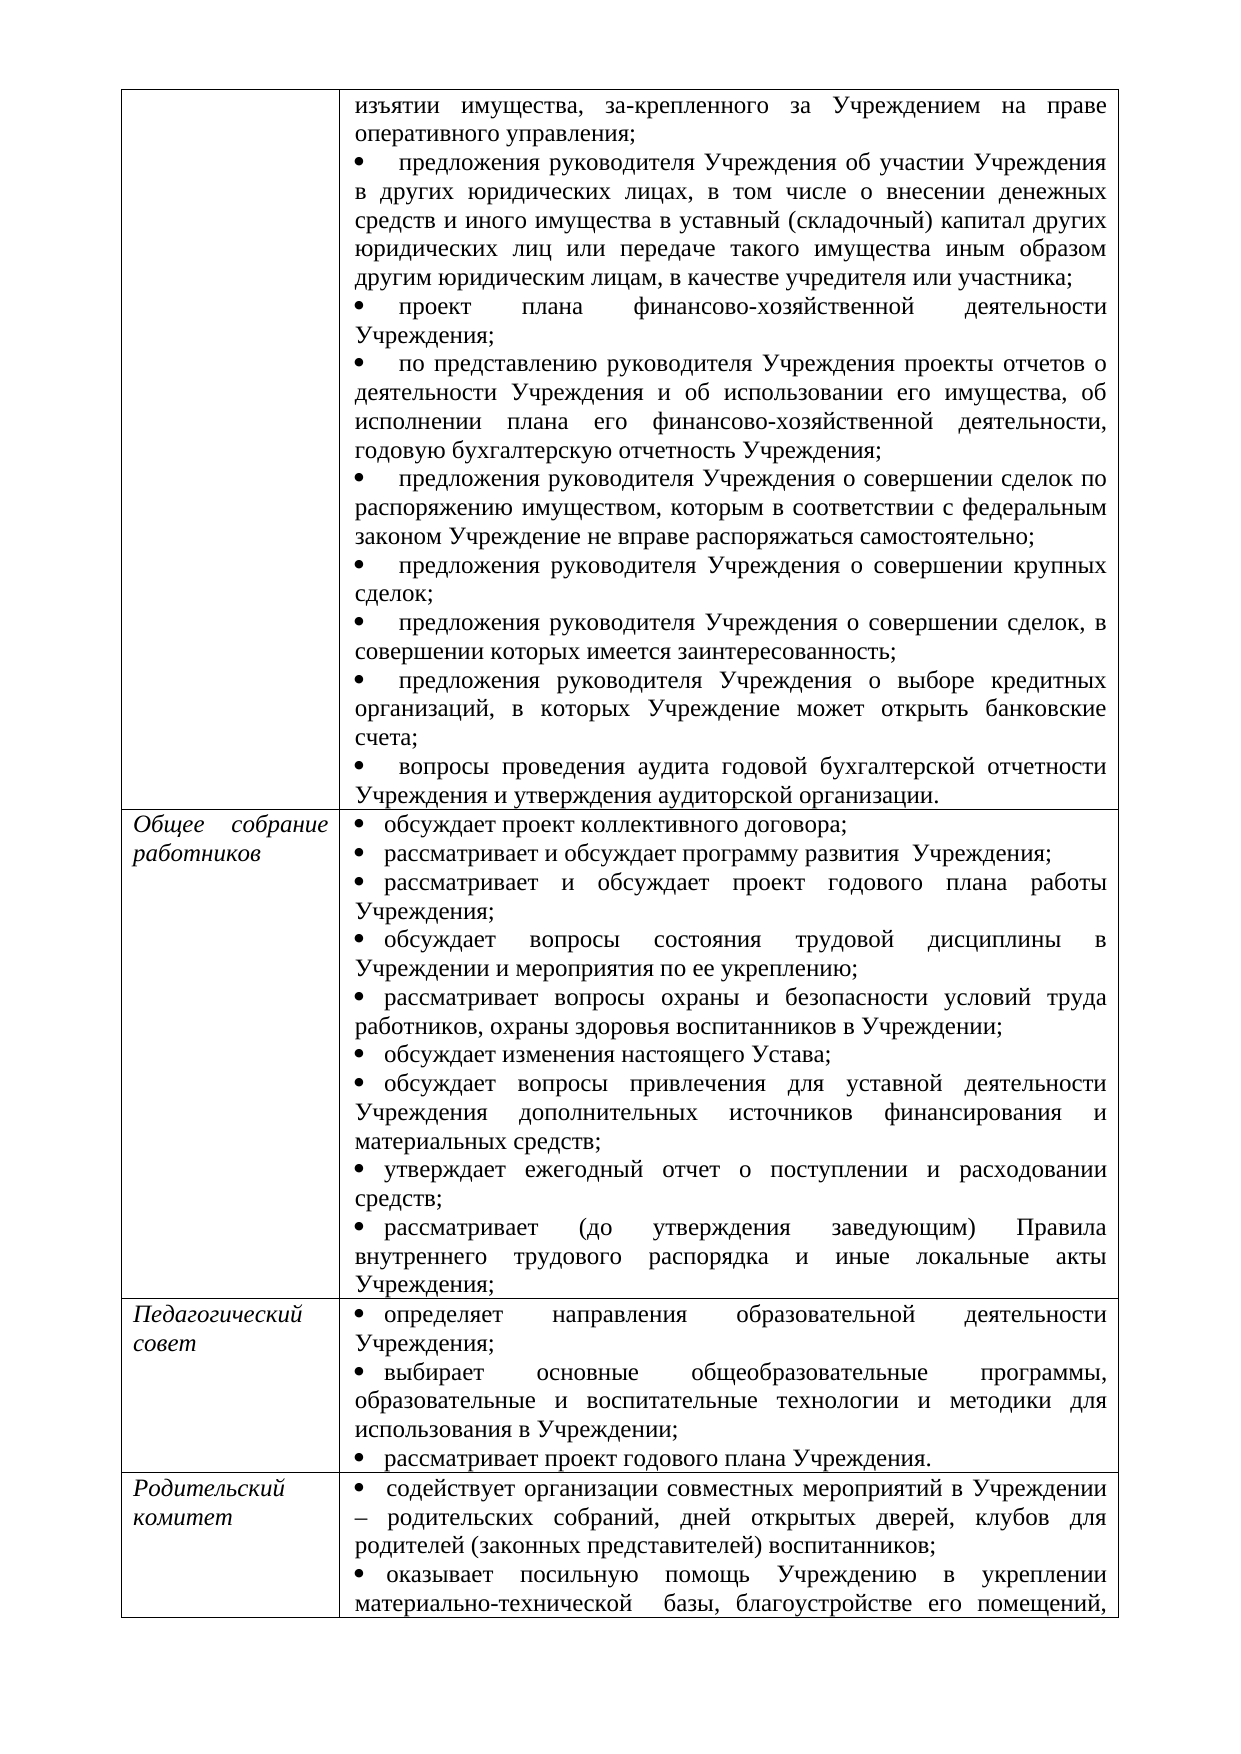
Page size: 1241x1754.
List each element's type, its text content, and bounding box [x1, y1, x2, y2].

table_cell обсуждает проект коллективного договора; рассматривает и обсуждает программу развития Учреждения; рассматривает и обсуждает проект годового плана работы Учреждения; обсуждает вопросы состояния трудовой дисциплины в Учреждении и мероприятия по ее укреплению; рассматривает вопросы охраны и безопасности условий труда работников, охраны здоровья воспитанников в Учреждении; обсуждает изменения настоящего Устава; обсуждает вопросы привлечения для уставной деятельности Учреждения дополнительных источников финансирования и материальных средств; утверждает ежегодный отчет о поступлении и расходовании средств; рассматривает (до утверждения заведующим) Правила внутреннего трудового распорядка и иные локальные акты Учреждения; [340, 810, 1118, 1298]
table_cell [340, 1473, 1118, 1617]
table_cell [122, 1473, 339, 1617]
table_cell Педагогический совет [122, 1299, 339, 1472]
table_cell определяет направления образовательной деятельности Учреждения; выбирает основные общеобразовательные программы, образовательные и воспитательные технологии и методики для использования в Учреждении; рассматривает проект годового плана Учреждения. [340, 1299, 1118, 1472]
table_cell Общее собрание работников [122, 810, 339, 1298]
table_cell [340, 90, 1118, 808]
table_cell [122, 90, 339, 808]
